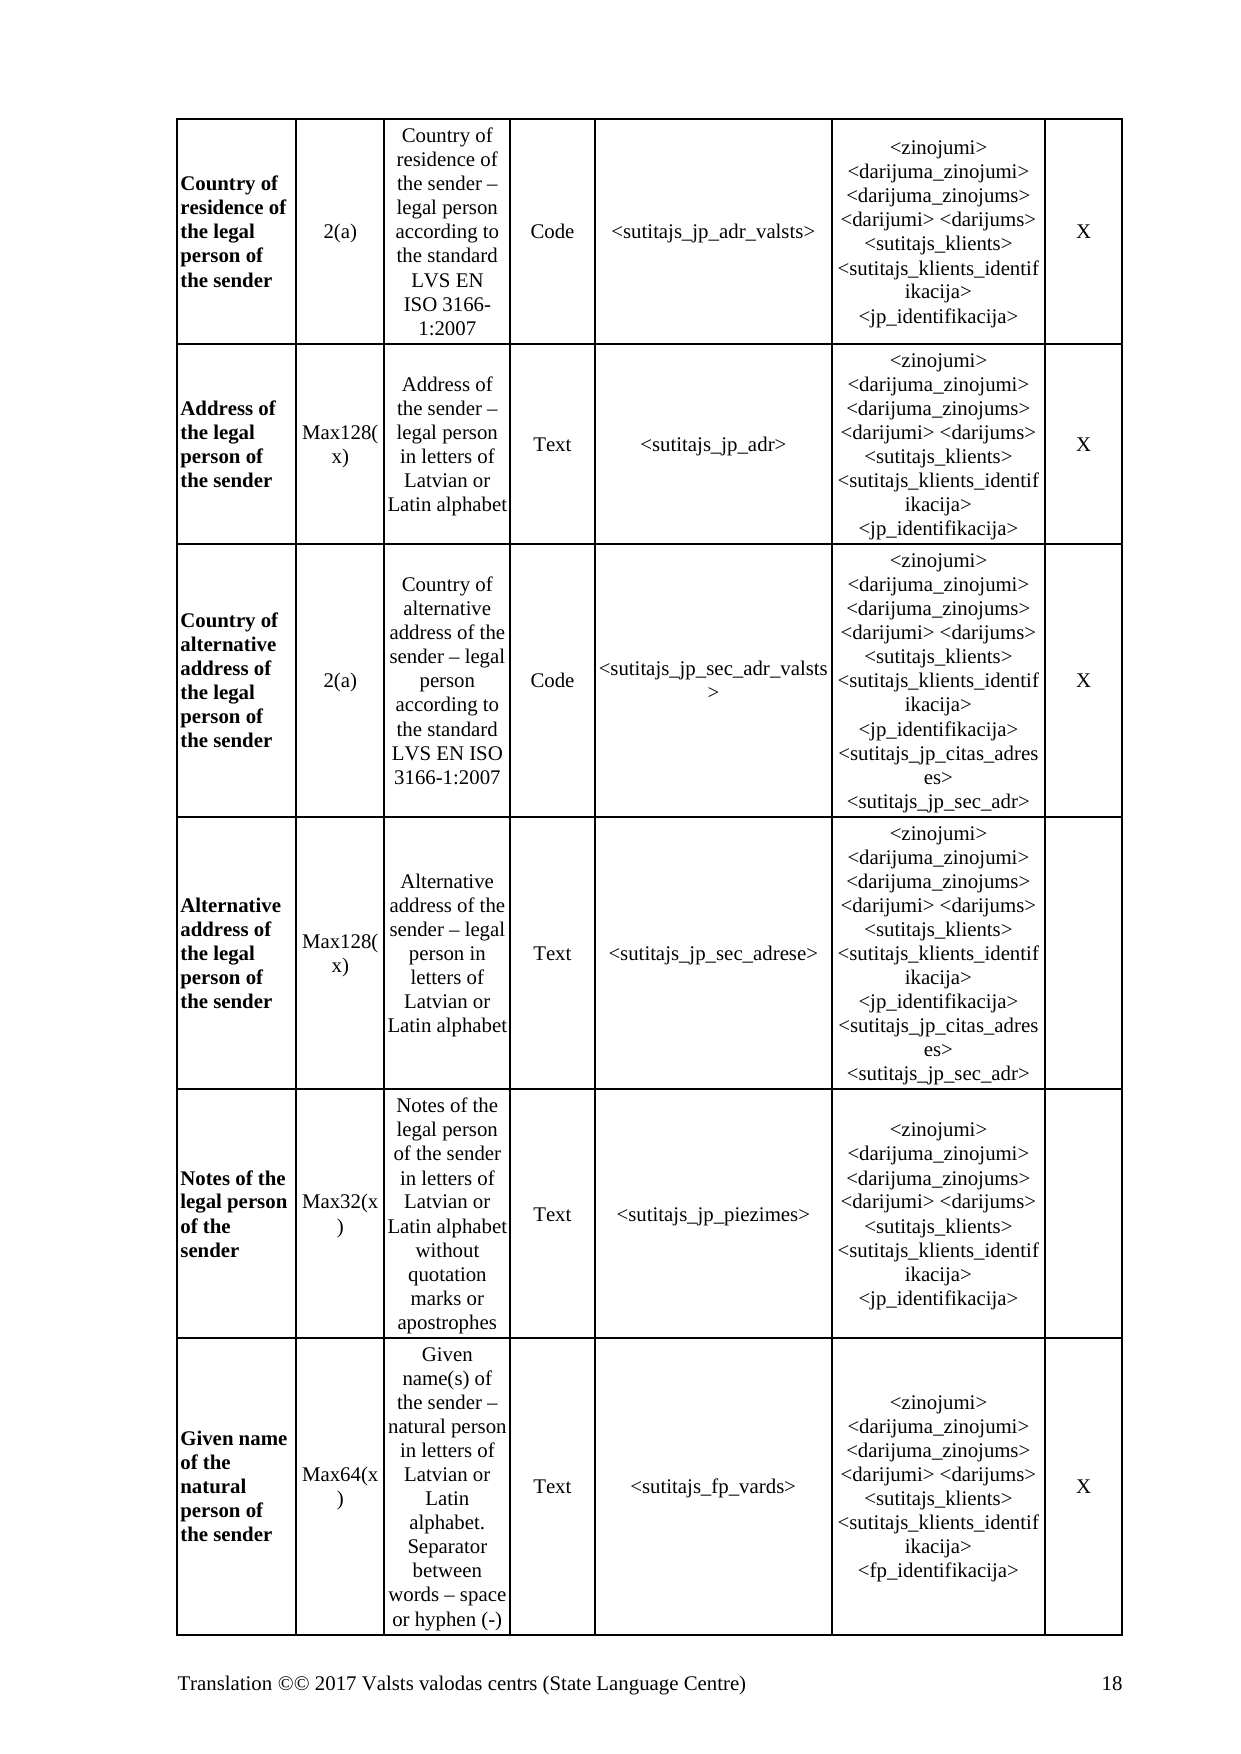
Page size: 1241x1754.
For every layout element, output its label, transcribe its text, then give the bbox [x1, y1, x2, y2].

table_cell Given name(s) of the sender – natural person in letters of Latvian or Latin alphabet. Separator between words – space or hyphen (-) [385, 1339, 509, 1633]
table_cell Code [511, 545, 594, 816]
table_cell <sutitajs_jp_adr> [596, 345, 831, 543]
table_cell <zinojumi> <darijuma_zinojumi> <darijuma_zinojums> <darijumi> <darijums> <sutitajs_klients> <sutitajs_klients_identifikacija> <jp_identifikacija> <sutitajs_jp_citas_adreses> <sutitajs_jp_sec_adr> [833, 818, 1044, 1088]
table_cell X [1046, 345, 1121, 543]
table_cell <zinojumi> <darijuma_zinojumi> <darijuma_zinojums> <darijumi> <darijums> <sutitajs_klients> <sutitajs_klients_identifikacija> <jp_identifikacija> <sutitajs_jp_citas_adreses> <sutitajs_jp_sec_adr> [833, 545, 1044, 816]
table_cell Address of the sender – legal person in letters of Latvian or Latin alphabet [385, 345, 509, 543]
table_cell <sutitajs_jp_adr_valsts> [596, 120, 831, 343]
table_cell <sutitajs_jp_piezimes> [596, 1090, 831, 1337]
table_cell Text [511, 1090, 594, 1337]
table_cell X [1046, 545, 1121, 816]
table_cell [833, 1339, 1044, 1633]
table_cell Notes of the legal person of the sender in letters of Latvian or Latin alphabet without quotation marks or apostrophes [385, 1090, 509, 1337]
table_cell <sutitajs_fp_vards> [596, 1339, 831, 1633]
table_cell Country of residence of the sender – legal person according to the standard LVS EN ISO 3166-1:2007 [385, 120, 509, 343]
table_cell Country of residence of the legal person of the sender [178, 120, 295, 343]
table_cell Alternative address of the legal person of the sender [178, 818, 295, 1088]
table_cell 2(a) [297, 120, 383, 343]
table_cell Text [511, 1339, 594, 1633]
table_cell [833, 120, 1044, 343]
table_cell [1046, 818, 1121, 1088]
table_cell Text [511, 818, 594, 1088]
table_cell Notes of the legal person of the sender [178, 1090, 295, 1337]
table_cell Country of alternative address of the legal person of the sender [178, 545, 295, 816]
table_cell Max32(x) [297, 1090, 383, 1337]
table_cell <sutitajs_jp_sec_adr_valsts> [596, 545, 831, 816]
table_cell [1046, 1090, 1121, 1337]
table_cell <sutitajs_jp_sec_adrese> [596, 818, 831, 1088]
table_cell X [1046, 1339, 1121, 1633]
table_cell Address of the legal person of the sender [178, 345, 295, 543]
table_cell Max64(x) [297, 1339, 383, 1633]
table_cell <zinojumi> <darijuma_zinojumi> <darijuma_zinojums> <darijumi> <darijums> <sutitajs_klients> <sutitajs_klients_identifikacija> <jp_identifikacija> [833, 1090, 1044, 1337]
table_cell Max128(x) [297, 818, 383, 1088]
table_cell Country of alternative address of the sender – legal person according to the standard LVS EN ISO 3166-1:2007 [385, 545, 509, 816]
table_cell <zinojumi> <darijuma_zinojumi> <darijuma_zinojums> <darijumi> <darijums> <sutitajs_klients> <sutitajs_klients_identifikacija> <jp_identifikacija> [833, 345, 1044, 543]
table_cell Code [511, 120, 594, 343]
table_cell Max128(x) [297, 345, 383, 543]
table_cell 2(a) [297, 545, 383, 816]
table_cell Alternative address of the sender – legal person in letters of Latvian or Latin alphabet [385, 818, 509, 1088]
table_cell Text [511, 345, 594, 543]
table_cell Given name of the natural person of the sender [178, 1339, 295, 1633]
table_cell X [1046, 120, 1121, 343]
